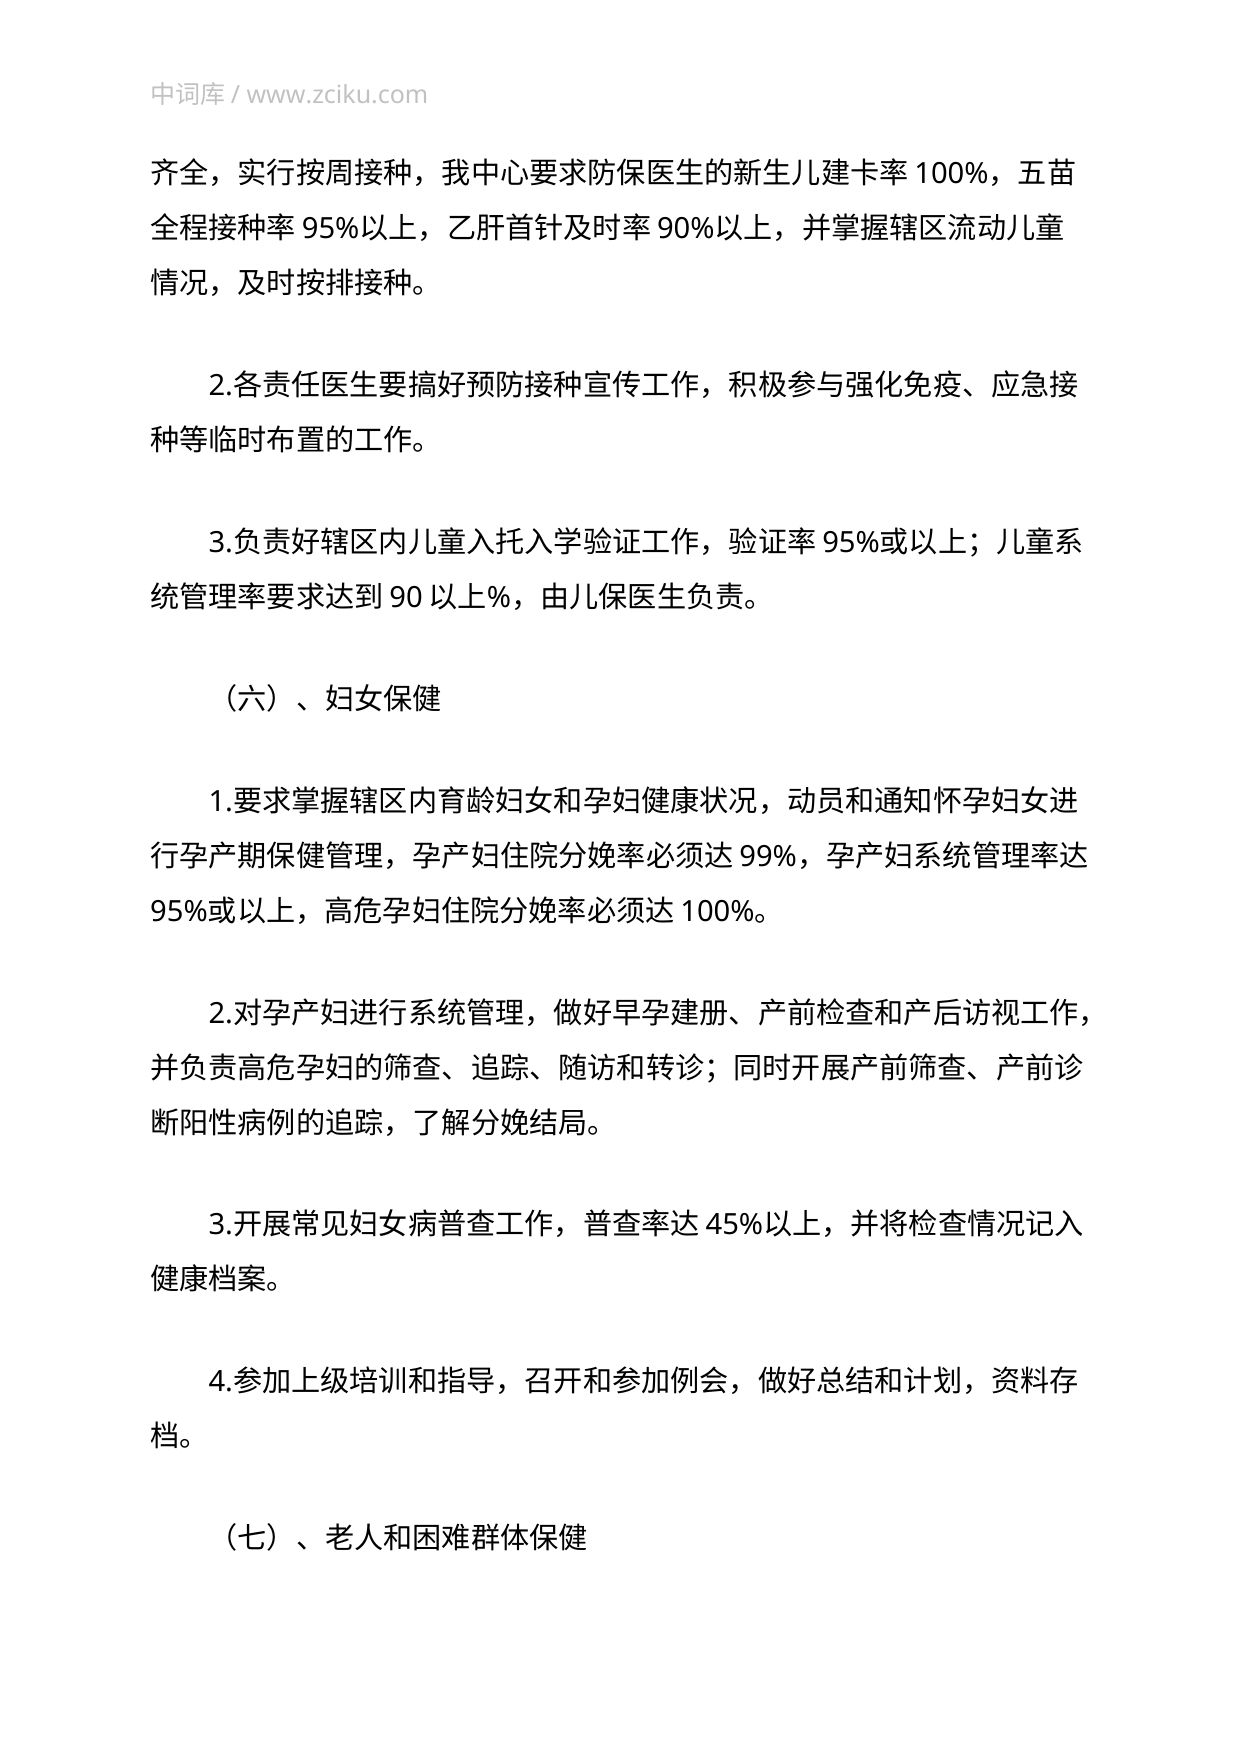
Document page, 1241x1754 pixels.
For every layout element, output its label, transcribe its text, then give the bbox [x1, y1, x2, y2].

text 3.开展常见妇女病普查工作，普查率达45%以上，并将检查情况记入健康档案。 [150, 1201, 1090, 1298]
text （七）、老人和困难群体保健 [150, 1514, 1090, 1557]
text （六）、妇女保健 [150, 676, 1090, 718]
text 4.参加上级培训和指导，召开和参加例会，做好总结和计划，资料存档。 [150, 1358, 1090, 1455]
text 2.对孕产妇进行系统管理，做好早孕建册、产前检查和产后访视工作，并负责高危孕妇的筛查、追踪、随访和转诊；同时开展产前筛查、产前诊断阳性病例的追踪，了解分娩结局。 [150, 989, 1090, 1141]
text 3.负责好辖区内儿童入托入学验证工作，验证率95%或以上；儿童系统管理率要求达到90以上%，由儿保医生负责。 [150, 518, 1090, 616]
text 1.要求掌握辖区内育龄妇女和孕妇健康状况，动员和通知怀孕妇女进行孕产期保健管理，孕产妇住院分娩率必须达99%，孕产妇系统管理率达95%或以上，高危孕妇住院分娩率必须达100%。 [150, 777, 1090, 930]
text 2.各责任医生要搞好预防接种宣传工作，积极参与强化免疫、应急接种等临时布置的工作。 [150, 362, 1090, 459]
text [150, 150, 1090, 302]
